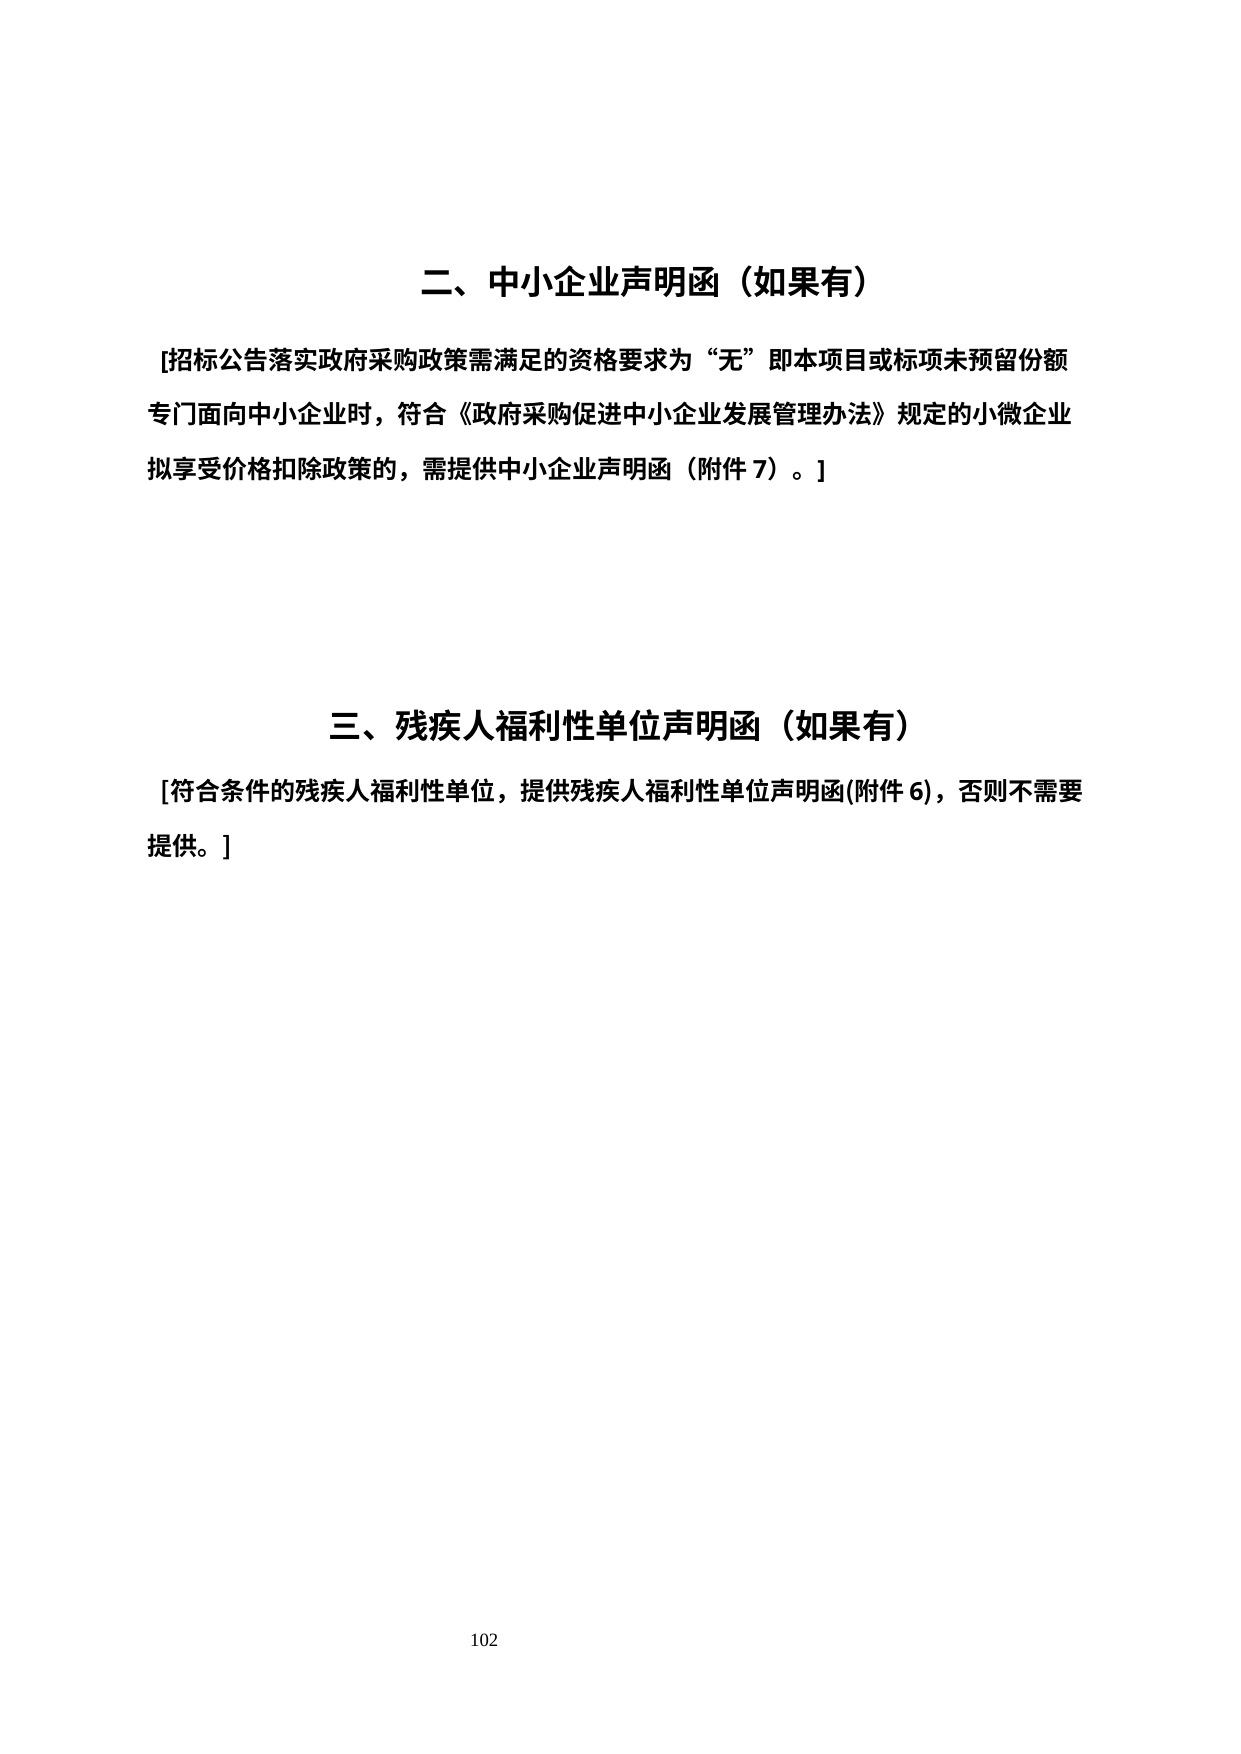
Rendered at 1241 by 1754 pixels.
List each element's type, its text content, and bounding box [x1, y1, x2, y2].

text [招标公告落实政府采购政策需满足的资格要求为“无”即本项目或标项未预留份额专门面向中小企业时，符合《政府采购促进中小企业发展管理办法》规定的小微企业拟享受价格扣除政策的，需提供中小企业声明函（附件7）。] [148, 340, 1092, 485]
text 三、残疾人福利性单位声明函（如果有） [148, 699, 1092, 748]
text 二、中小企业声明函（如果有） [148, 256, 1092, 304]
text [符合条件的残疾人福利性单位，提供残疾人福利性单位声明函(附件6)，否则不需要提供。] [148, 772, 1092, 862]
